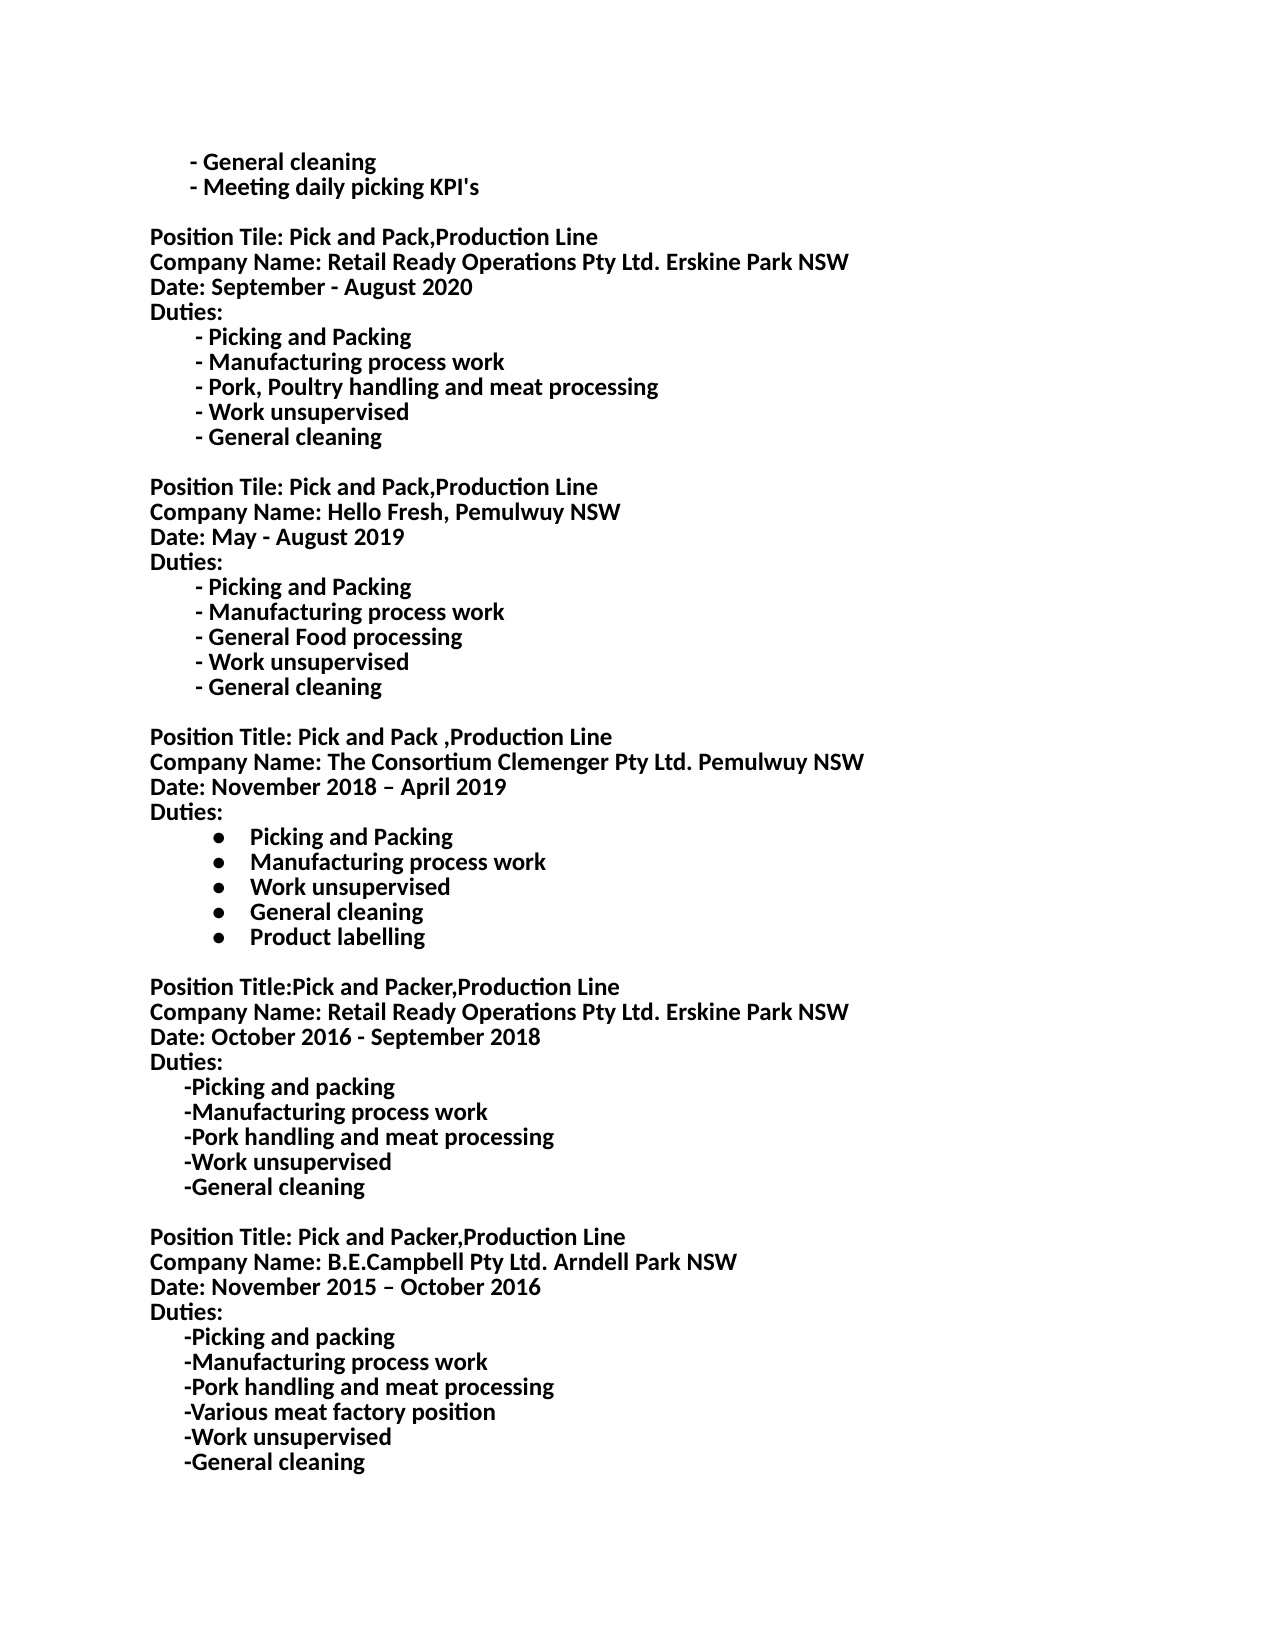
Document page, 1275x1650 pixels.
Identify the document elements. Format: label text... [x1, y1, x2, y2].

text Position Tile: Pick and Pack,Production Line [150, 225, 1125, 250]
text - General cleaning [150, 675, 1125, 700]
text Date: May - August 2019 [150, 525, 1125, 550]
text Position Title: Pick and Pack ,Production Line [150, 725, 1125, 750]
list Product labelling [212, 925, 1125, 950]
text -Various meat factory position [150, 1400, 1125, 1425]
text Position Title: Pick and Packer,Production Line [150, 1225, 1125, 1250]
text - Manufacturing process work [150, 600, 1125, 625]
text Duties: [150, 550, 1125, 575]
text -Pork handling and meat processing [150, 1125, 1125, 1150]
list General cleaning [212, 900, 1125, 925]
text Date: November 2018 – April 2019 [150, 775, 1125, 800]
text -General cleaning [150, 1175, 1125, 1200]
text -Work unsupervised [150, 1150, 1125, 1175]
text Company Name: The Consortium Clemenger Pty Ltd. Pemulwuy NSW [150, 750, 1125, 775]
list Manufacturing process work [212, 850, 1125, 875]
text -Manufacturing process work [150, 1350, 1125, 1375]
text Duties: [150, 800, 1125, 825]
text - Meeting daily picking KPI's [150, 175, 1125, 200]
list Picking and Packing [212, 825, 1125, 850]
text Date: November 2015 – October 2016 [150, 1275, 1125, 1300]
text Date: October 2016 - September 2018 [150, 1025, 1125, 1050]
list Work unsupervised [212, 875, 1125, 900]
text - General cleaning [150, 150, 1125, 175]
text - Work unsupervised [150, 650, 1125, 675]
text Company Name: B.E.Campbell Pty Ltd. Arndell Park NSW [150, 1250, 1125, 1275]
text -Picking and packing [150, 1075, 1125, 1100]
text Date: September - August 2020 [150, 275, 1125, 300]
text Company Name: Retail Ready Operations Pty Ltd. Erskine Park NSW [150, 250, 1125, 275]
text Position Title:Pick and Packer,Production Line [150, 975, 1125, 1000]
text Duties: [150, 300, 1125, 325]
text - Manufacturing process work [150, 350, 1125, 375]
text -General cleaning [150, 1450, 1125, 1475]
text Position Tile: Pick and Pack,Production Line [150, 475, 1125, 500]
text Company Name: Hello Fresh, Pemulwuy NSW [150, 500, 1125, 525]
text - General cleaning [150, 425, 1125, 450]
text - Work unsupervised [150, 400, 1125, 425]
text -Work unsupervised [150, 1425, 1125, 1450]
text -Pork handling and meat processing [150, 1375, 1125, 1400]
text -Manufacturing process work [150, 1100, 1125, 1125]
text Duties: [150, 1050, 1125, 1075]
text Company Name: Retail Ready Operations Pty Ltd. Erskine Park NSW [150, 1000, 1125, 1025]
text - General Food processing [150, 625, 1125, 650]
text - Pork, Poultry handling and meat processing [150, 375, 1125, 400]
text - Picking and Packing [150, 575, 1125, 600]
text - Picking and Packing [150, 325, 1125, 350]
text -Picking and packing [150, 1325, 1125, 1350]
text Duties: [150, 1300, 1125, 1325]
